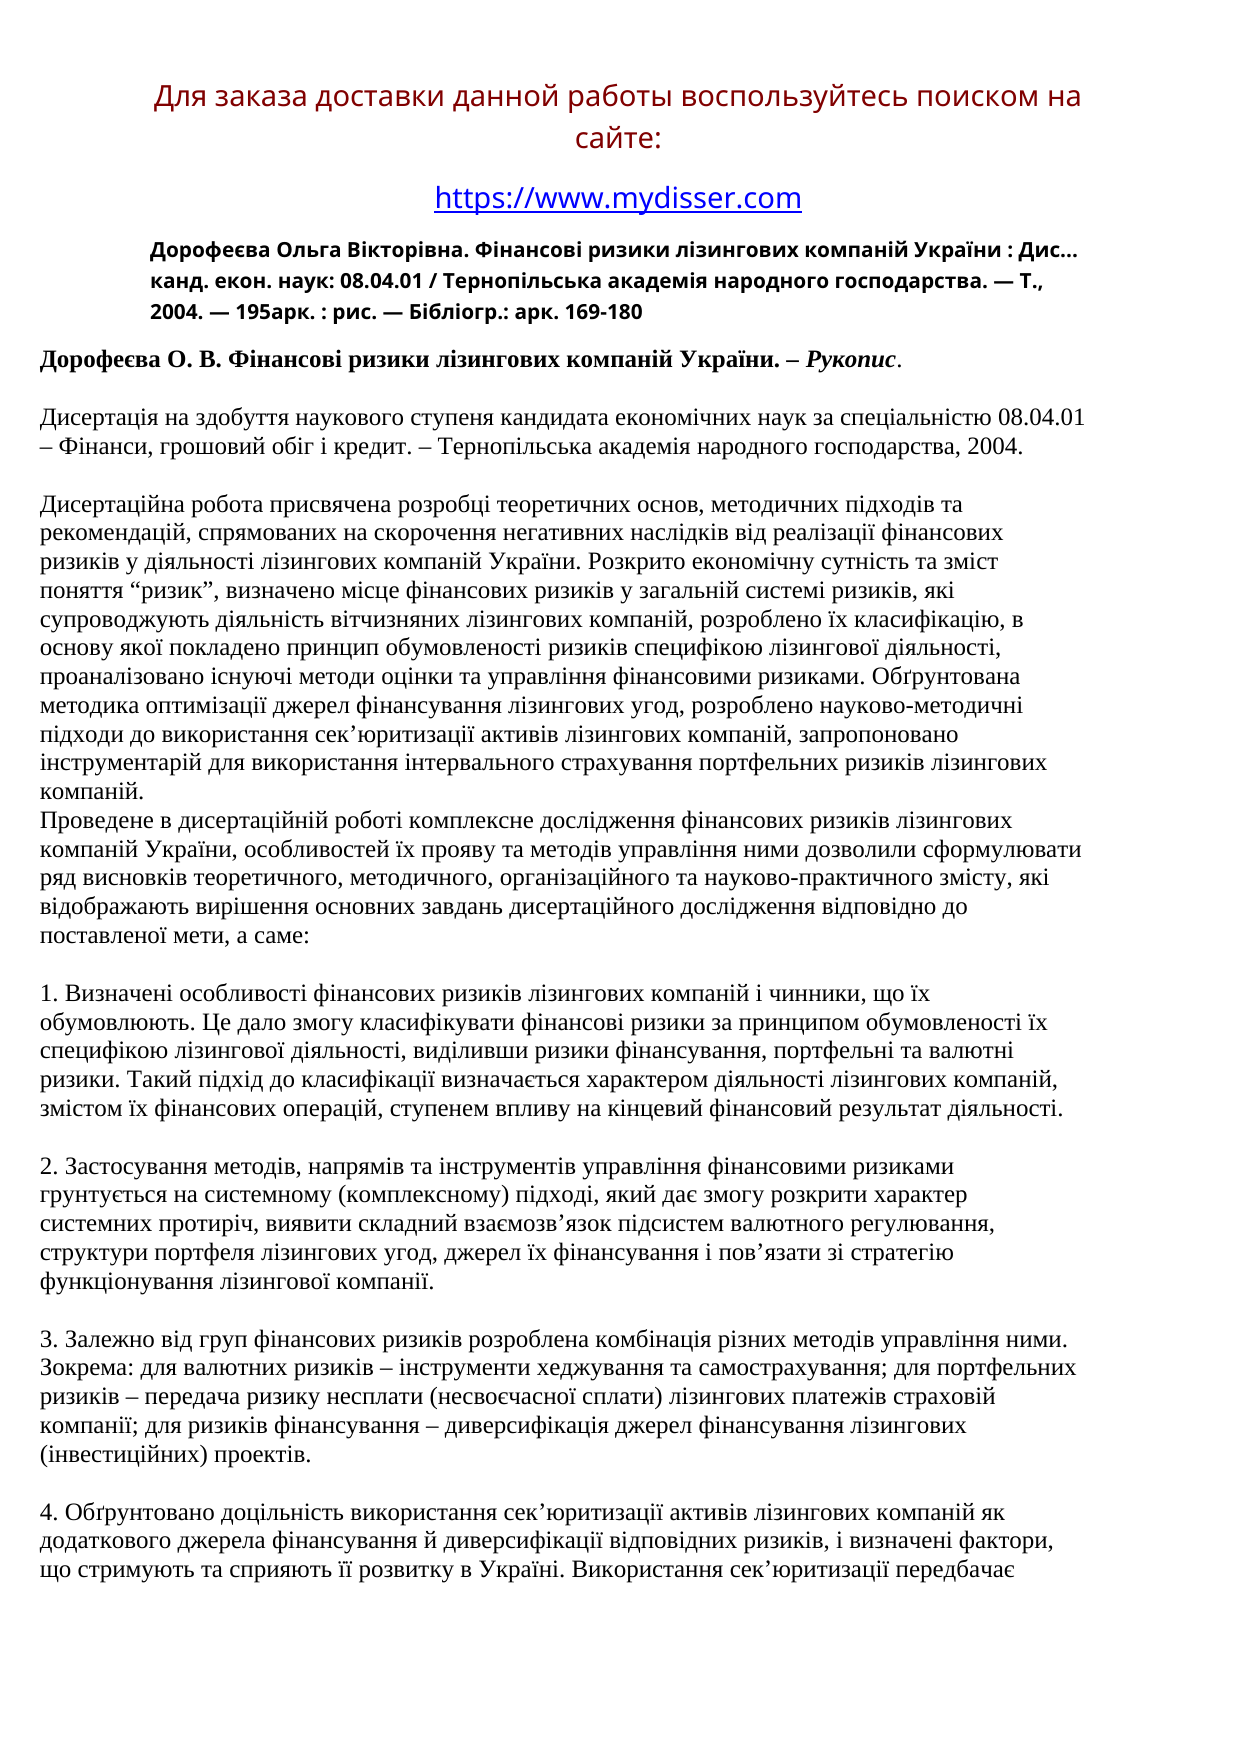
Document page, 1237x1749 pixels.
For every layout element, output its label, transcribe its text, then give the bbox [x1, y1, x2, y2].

table_header [40, 344, 1086, 805]
text Дорофеєва Ольга Вікторівна. Фінансові ризики лізингових компаній України : Дис... канд. екон. наук: 08.04.01 / Тернопільська академія народного господарства. — Т., 2004. — 195арк. : рис. — Бібліогр.: арк. 169-180 [150, 236, 1086, 325]
table_cell [40, 805, 1086, 1583]
